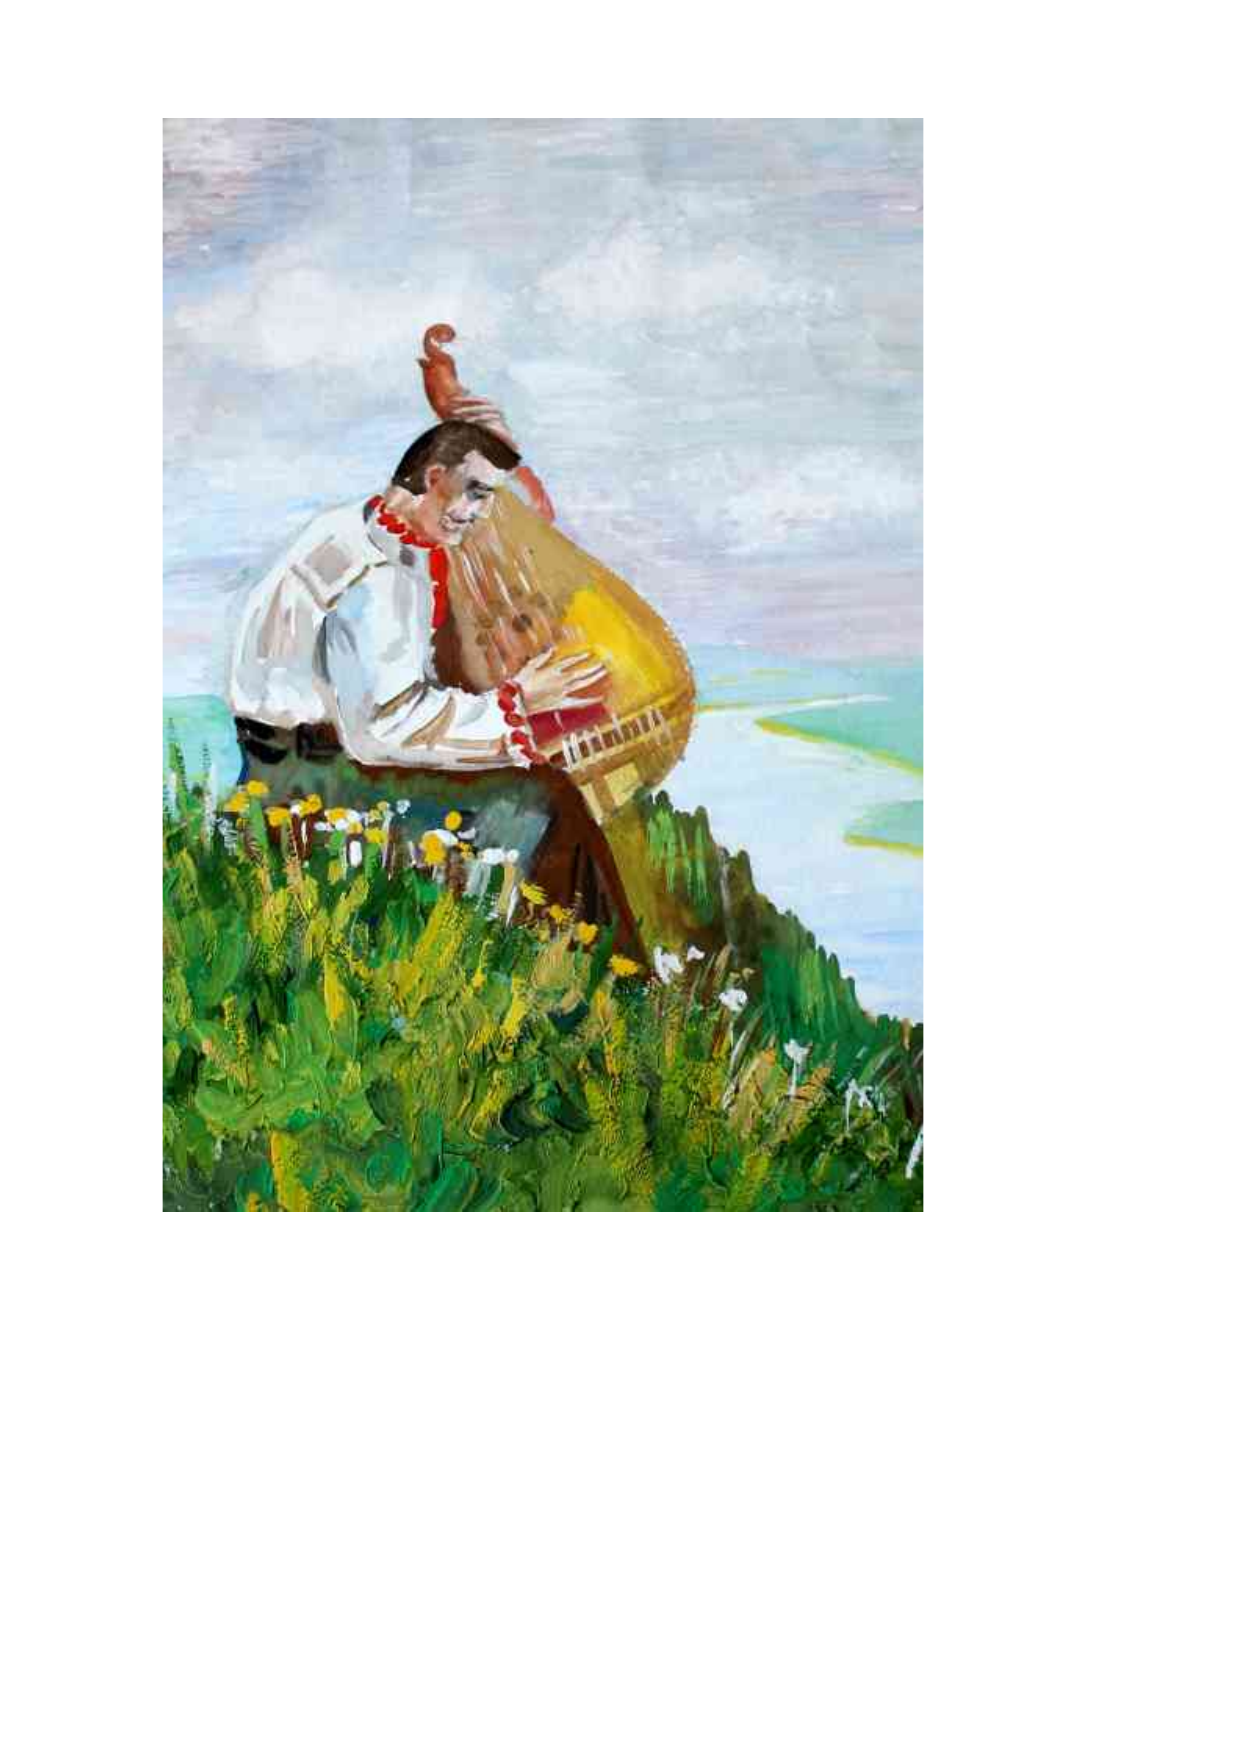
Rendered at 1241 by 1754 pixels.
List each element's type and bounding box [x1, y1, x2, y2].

picture [162, 118, 924, 1212]
